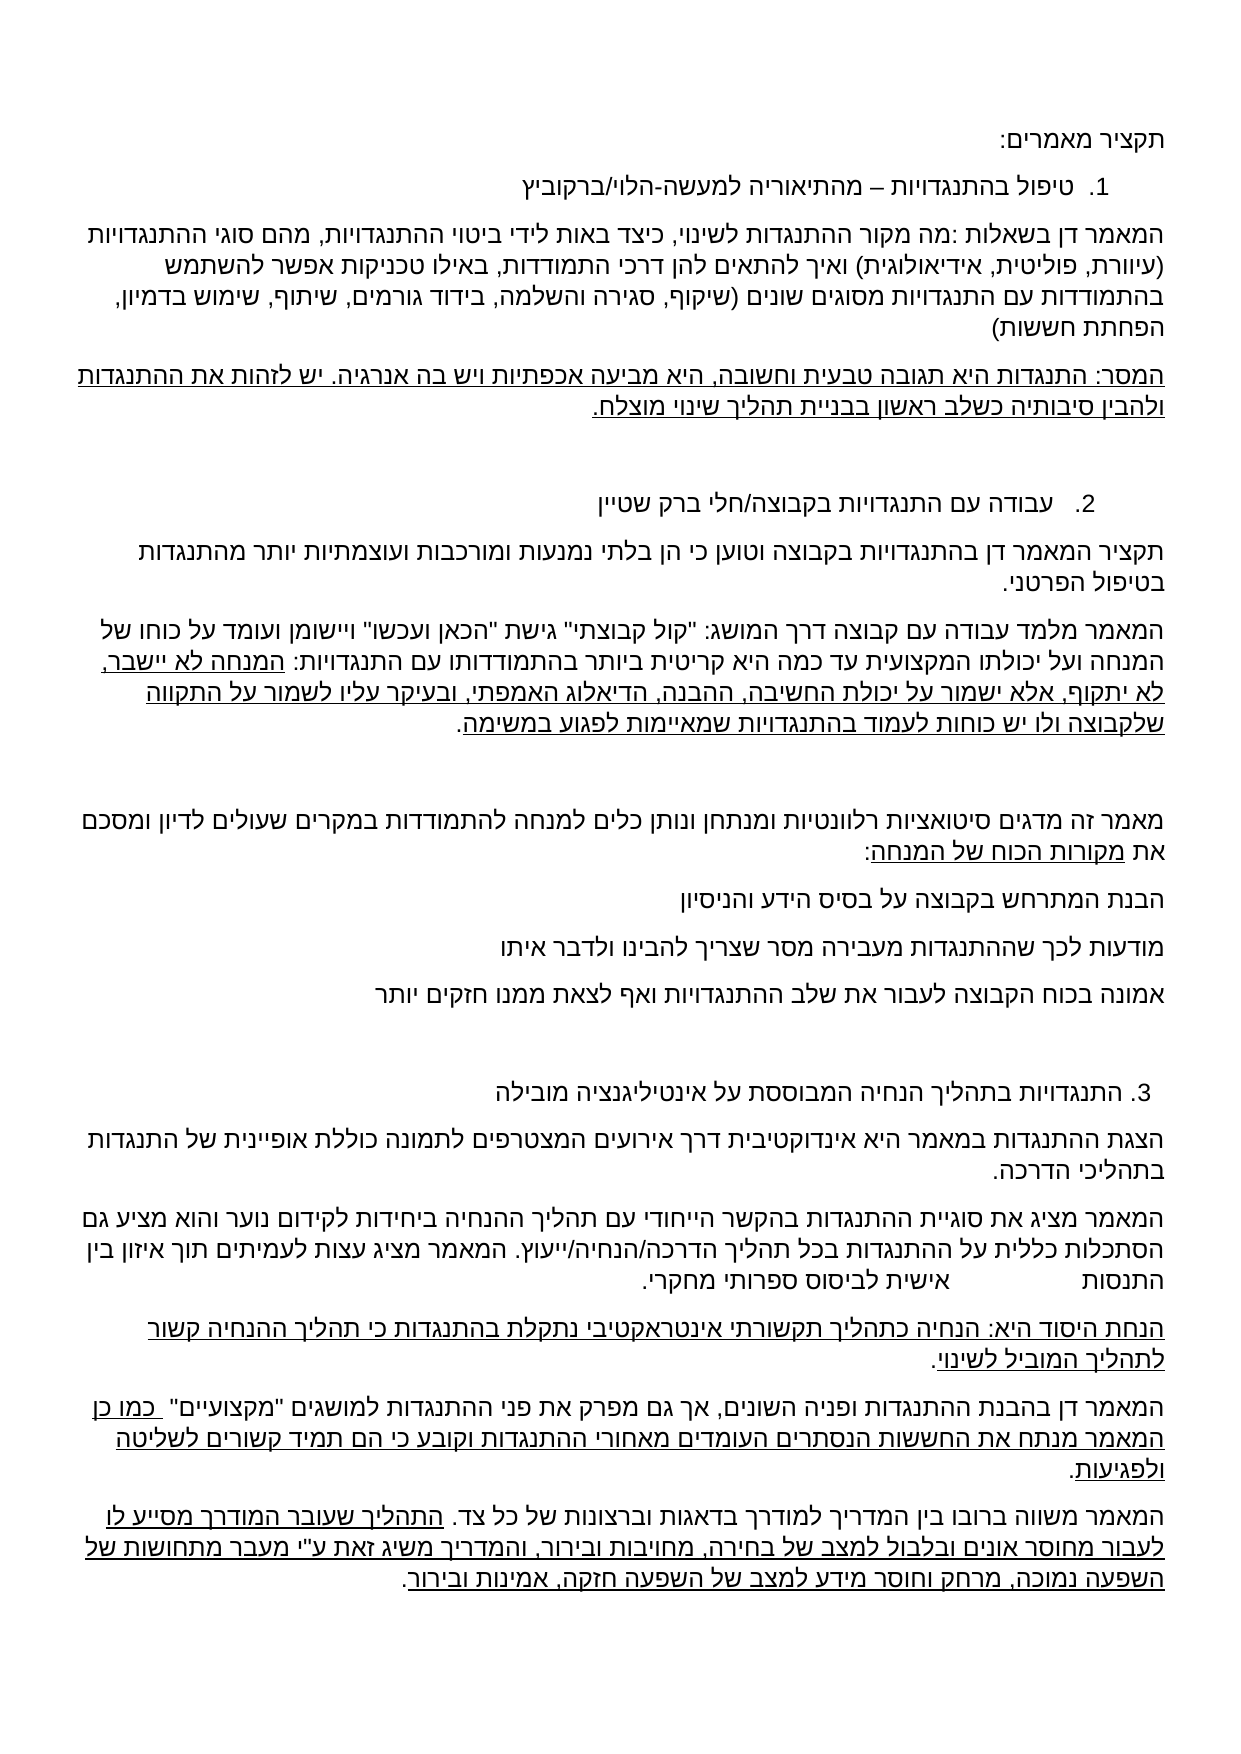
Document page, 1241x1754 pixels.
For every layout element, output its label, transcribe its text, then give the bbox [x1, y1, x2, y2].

text המסר: התנגדות היא תגובה טבעית וחשובה, היא מביעה אכפתיות ויש בה אנרגיה. יש לזהות את ההתנגדות ולהבין סיבותיה כשלב ראשון בבניית תהליך שינוי מוצלח. [75, 361, 1165, 421]
text המאמר מציג את סוגיית ההתנגדות בהקשר הייחודי עם תהליך ההנחיה ביחידות לקידום נוער והוא מציע גם הסתכלות כללית על ההתנגדות בכל תהליך הדרכה/הנחיה/ייעוץ. המאמר מציג עצות לעמיתים תוך איזון בין התנסות אישית לביסוס ספרותי מחקרי. [75, 1204, 1165, 1295]
text המאמר משווה ברובו בין המדריך למודרך בדאגות וברצונות של כל צד. התהליך שעובר המודרך מסייע לו לעבור מחוסר אונים ובלבול למצב של בחירה, מחויבות ובירור, והמדריך משיג זאת ע"י מעבר מתחושות של השפעה נמוכה, מרחק וחוסר מידע למצב של השפעה חזקה, אמינות ובירור. [75, 1502, 1165, 1593]
text המאמר דן בהבנת ההתנגדות ופניה השונים, אך גם מפרק את פני ההתנגדות למושגים "מקצועיים" כמו כן המאמר מנתח את החששות הנסתרים העומדים מאחורי ההתנגדות וקובע כי הם תמיד קשורים לשליטה ולפגיעות. [75, 1392, 1165, 1483]
text תקציר מאמרים: [75, 124, 1165, 153]
text 3. התנגדויות בתהליך הנחיה המבוססת על אינטיליגנציה מובילה [75, 1077, 1165, 1106]
text הנחת היסוד היא: הנחיה כתהליך תקשורתי אינטראקטיבי נתקלת בהתנגדות כי תהליך ההנחיה קשור לתהליך המוביל לשינוי. [75, 1314, 1165, 1373]
text המאמר דן בשאלות :מה מקור ההתנגדות לשינוי, כיצד באות לידי ביטוי ההתנגדויות, מהם סוגי ההתנגדויות (עיוורת, פוליטית, אידיאולוגית) ואיך להתאים להן דרכי התמודדות, באילו טכניקות אפשר להשתמש בהתמודדות עם התנגדויות מסוגים שונים (שיקוף, סגירה והשלמה, בידוד גורמים, שיתוף, שימוש בדמיון, הפחתת חששות) [75, 220, 1165, 342]
text 1. טיפול בהתנגדויות – מהתיאוריה למעשה-הלוי/ברקוביץ [75, 172, 1165, 201]
text מאמר זה מדגים סיטואציות רלוונטיות ומנתחן ונותן כלים למנחה להתמודדות במקרים שעולים לדיון ומסכם את מקורות הכוח של המנחה: [75, 806, 1165, 866]
text הצגת ההתנגדות במאמר היא אינדוקטיבית דרך אירועים המצטרפים לתמונה כוללת אופיינית של התנגדות בתהליכי הדרכה. [75, 1125, 1165, 1185]
text מודעות לכך שההתנגדות מעבירה מסר שצריך להבינו ולדבר איתו [75, 932, 1165, 961]
text תקציר המאמר דן בהתנגדויות בקבוצה וטוען כי הן בלתי נמנעות ומורכבות ועוצמתיות יותר מהתנגדות בטיפול הפרטני. [75, 537, 1165, 597]
text 2. עבודה עם התנגדויות בקבוצה/חלי ברק שטיין [75, 489, 1165, 518]
text אמונה בכוח הקבוצה לעבור את שלב ההתנגדויות ואף לצאת ממנו חזקים יותר [75, 980, 1165, 1009]
text המאמר מלמד עבודה עם קבוצה דרך המושג: "קול קבוצתי" גישת "הכאן ועכשו" ויישומן ועומד על כוחו של המנחה ועל יכולתו המקצועית עד כמה היא קריטית ביותר בהתמודדותו עם התנגדויות: המנחה לא יישבר, לא יתקוף, אלא ישמור על יכולת החשיבה, ההבנה, הדיאלוג האמפתי, ובעיקר עליו לשמור על התקווה שלקבוצה ולו יש כוחות לעמוד בהתנגדויות שמאיימות לפגוע במשימה. [75, 616, 1165, 737]
text הבנת המתרחש בקבוצה על בסיס הידע והניסיון [75, 885, 1165, 913]
